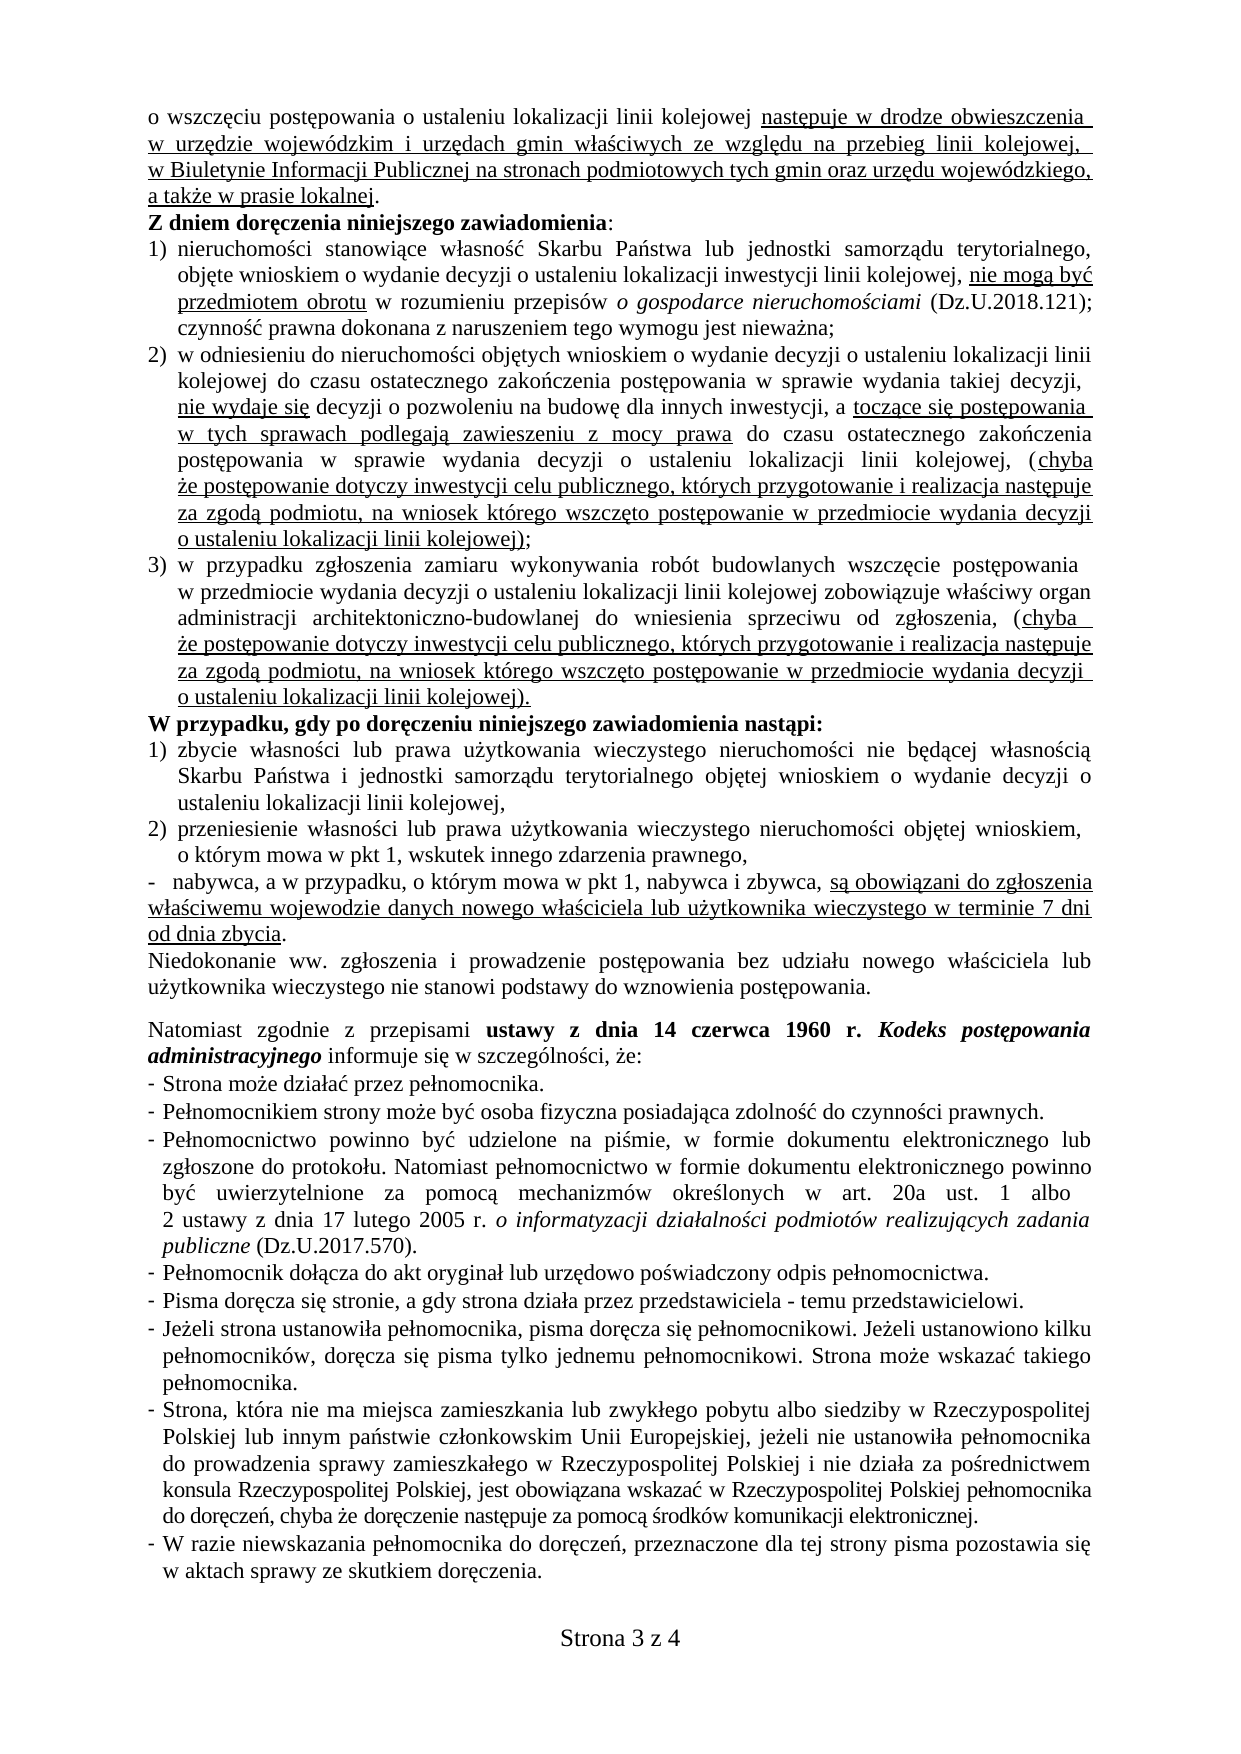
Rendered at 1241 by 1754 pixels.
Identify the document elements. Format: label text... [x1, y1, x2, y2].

list w przypadku zgłoszenia zamiaru wykonywania robót budowlanych wszczęcie postępowania w przedmiocie wydania decyzji o ustaleniu lokalizacji linii kolejowej zobowiązuje właściwy organ administracji architektoniczno-budowlanej do wniesienia sprzeciwu od zgłoszenia, (chyba że postępowanie dotyczy inwestycji celu publicznego, których przygotowanie i realizacja następuje za zgodą podmiotu, na wniosek którego wszczęto postępowanie w przedmiocie wydania decyzji o ustaleniu lokalizacji linii kolejowej). [148, 551, 1093, 709]
list nieruchomości stanowiące własność Skarbu Państwa lub jednostki samorządu terytorialnego, objęte wnioskiem o wydanie decyzji o ustaleniu lokalizacji inwestycji linii kolejowej, nie mogą być przedmiotem obrotu w rozumieniu przepisów o gospodarce nieruchomościami (Dz.U.2018.121); czynność prawna dokonana z naruszeniem tego wymogu jest nieważna; [148, 235, 1093, 341]
list zbycie własności lub prawa użytkowania wieczystego nieruchomości nie będącej własnością Skarbu Państwa i jednostki samorządu terytorialnego objętej wnioskiem o wydanie decyzji o ustaleniu lokalizacji linii kolejowej, [148, 736, 1093, 815]
text Niedokonanie ww. zgłoszenia i prowadzenie postępowania bez udziału nowego właściciela lub użytkownika wieczystego nie stanowi podstawy do wznowienia postępowania. [148, 947, 1093, 999]
list W razie niewskazania pełnomocnika do doręczeń, przeznaczone dla tej strony pisma pozostawia się w aktach sprawy ze skutkiem doręczenia. [148, 1529, 1093, 1583]
text - nabywca, a w przypadku, o którym mowa w pkt 1, nabywca i zbywca, są obowiązani do zgłoszenia właściwemu wojewodzie danych nowego właściciela lub użytkownika wieczystego w terminie 7 dni od dnia zbycia. [148, 868, 1093, 947]
list w odniesieniu do nieruchomości objętych wnioskiem o wydanie decyzji o ustaleniu lokalizacji linii kolejowej do czasu ostatecznego zakończenia postępowania w sprawie wydania takiej decyzji, nie wydaje się decyzji o pozwoleniu na budowę dla innych inwestycji, a toczące się postępowania w tych sprawach podlegają zawieszeniu z mocy prawa do czasu ostatecznego zakończenia postępowania w sprawie wydania decyzji o ustaleniu lokalizacji linii kolejowej, (chyba że postępowanie dotyczy inwestycji celu publicznego, których przygotowanie i realizacja następuje za zgodą podmiotu, na wniosek którego wszczęto postępowanie w przedmiocie wydania decyzji o ustaleniu lokalizacji linii kolejowej); [148, 341, 1093, 551]
list Strona może działać przez pełnomocnika. [148, 1069, 1093, 1097]
text Natomiast zgodnie z przepisami ustawy z dnia 14 czerwca 1960 r. Kodeks postępowania administracyjnego informuje się w szczególności, że: [148, 1016, 1093, 1069]
list Pełnomocnik dołącza do akt oryginał lub urzędowo poświadczony odpis pełnomocnictwa. [148, 1258, 1093, 1286]
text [148, 103, 1093, 153]
list Jeżeli strona ustanowiła pełnomocnika, pisma doręcza się pełnomocnikowi. Jeżeli ustanowiono kilku pełnomocników, doręcza się pisma tylko jednemu pełnomocnikowi. Strona może wskazać takiego pełnomocnika. [148, 1314, 1093, 1395]
text Z dniem doręczenia niniejszego zawiadomienia: [148, 209, 1093, 235]
list Strona, która nie ma miejsca zamieszkania lub zwykłego pobytu albo siedziby w Rzeczypospolitej Polskiej lub innym państwie członkowskim Unii Europejskiej, jeżeli nie ustanowiła pełnomocnika do prowadzenia sprawy zamieszkałego w Rzeczypospolitej Polskiej i nie działa za pośrednictwem konsula Rzeczypospolitej Polskiej, jest obowiązana wskazać w Rzeczypospolitej Polskiej pełnomocnika do doręczeń, chyba że doręczenie następuje za pomocą środków komunikacji elektronicznej. [148, 1395, 1093, 1529]
list Pełnomocnictwo powinno być udzielone na piśmie, w formie dokumentu elektronicznego lub zgłoszone do protokołu. Natomiast pełnomocnictwo w formie dokumentu elektronicznego powinno być uwierzytelnione za pomocą mechanizmów określonych w art. 20a ust. 1 albo 2 ustawy z dnia 17 lutego 2005 r. o informatyzacji działalności podmiotów realizujących zadania publiczne (Dz.U.2017.570). [148, 1125, 1093, 1258]
list Pełnomocnikiem strony może być osoba fizyczna posiadająca zdolność do czynności prawnych. [148, 1097, 1093, 1125]
text W przypadku, gdy po doręczeniu niniejszego zawiadomienia nastąpi: [148, 709, 1093, 736]
list Pisma doręcza się stronie, a gdy strona działa przez przedstawiciela - temu przedstawicielowi. [148, 1286, 1093, 1314]
list przeniesienie własności lub prawa użytkowania wieczystego nieruchomości objętej wnioskiem, o którym mowa w pkt 1, wskutek innego zdarzenia prawnego, [148, 815, 1093, 868]
